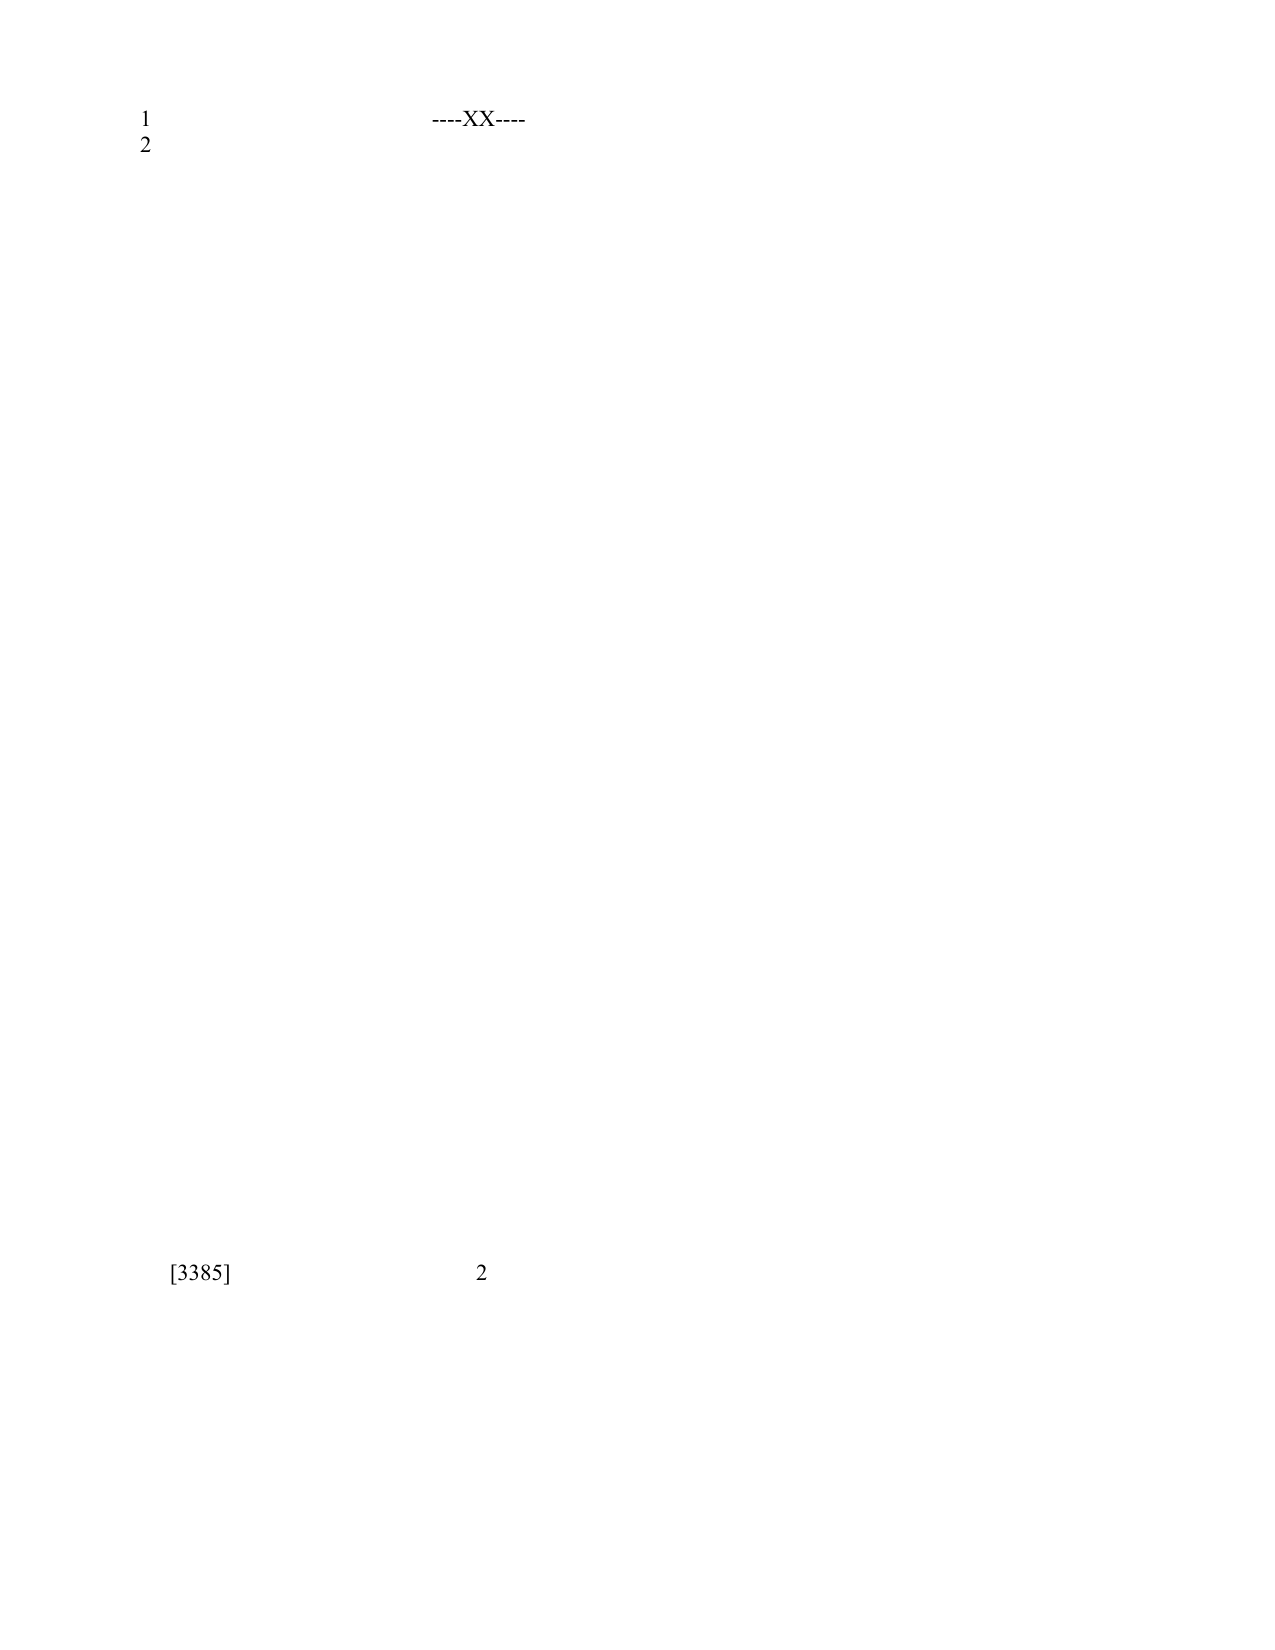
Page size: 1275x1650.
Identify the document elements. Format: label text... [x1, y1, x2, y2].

text ----XX---- [169, 105, 787, 131]
